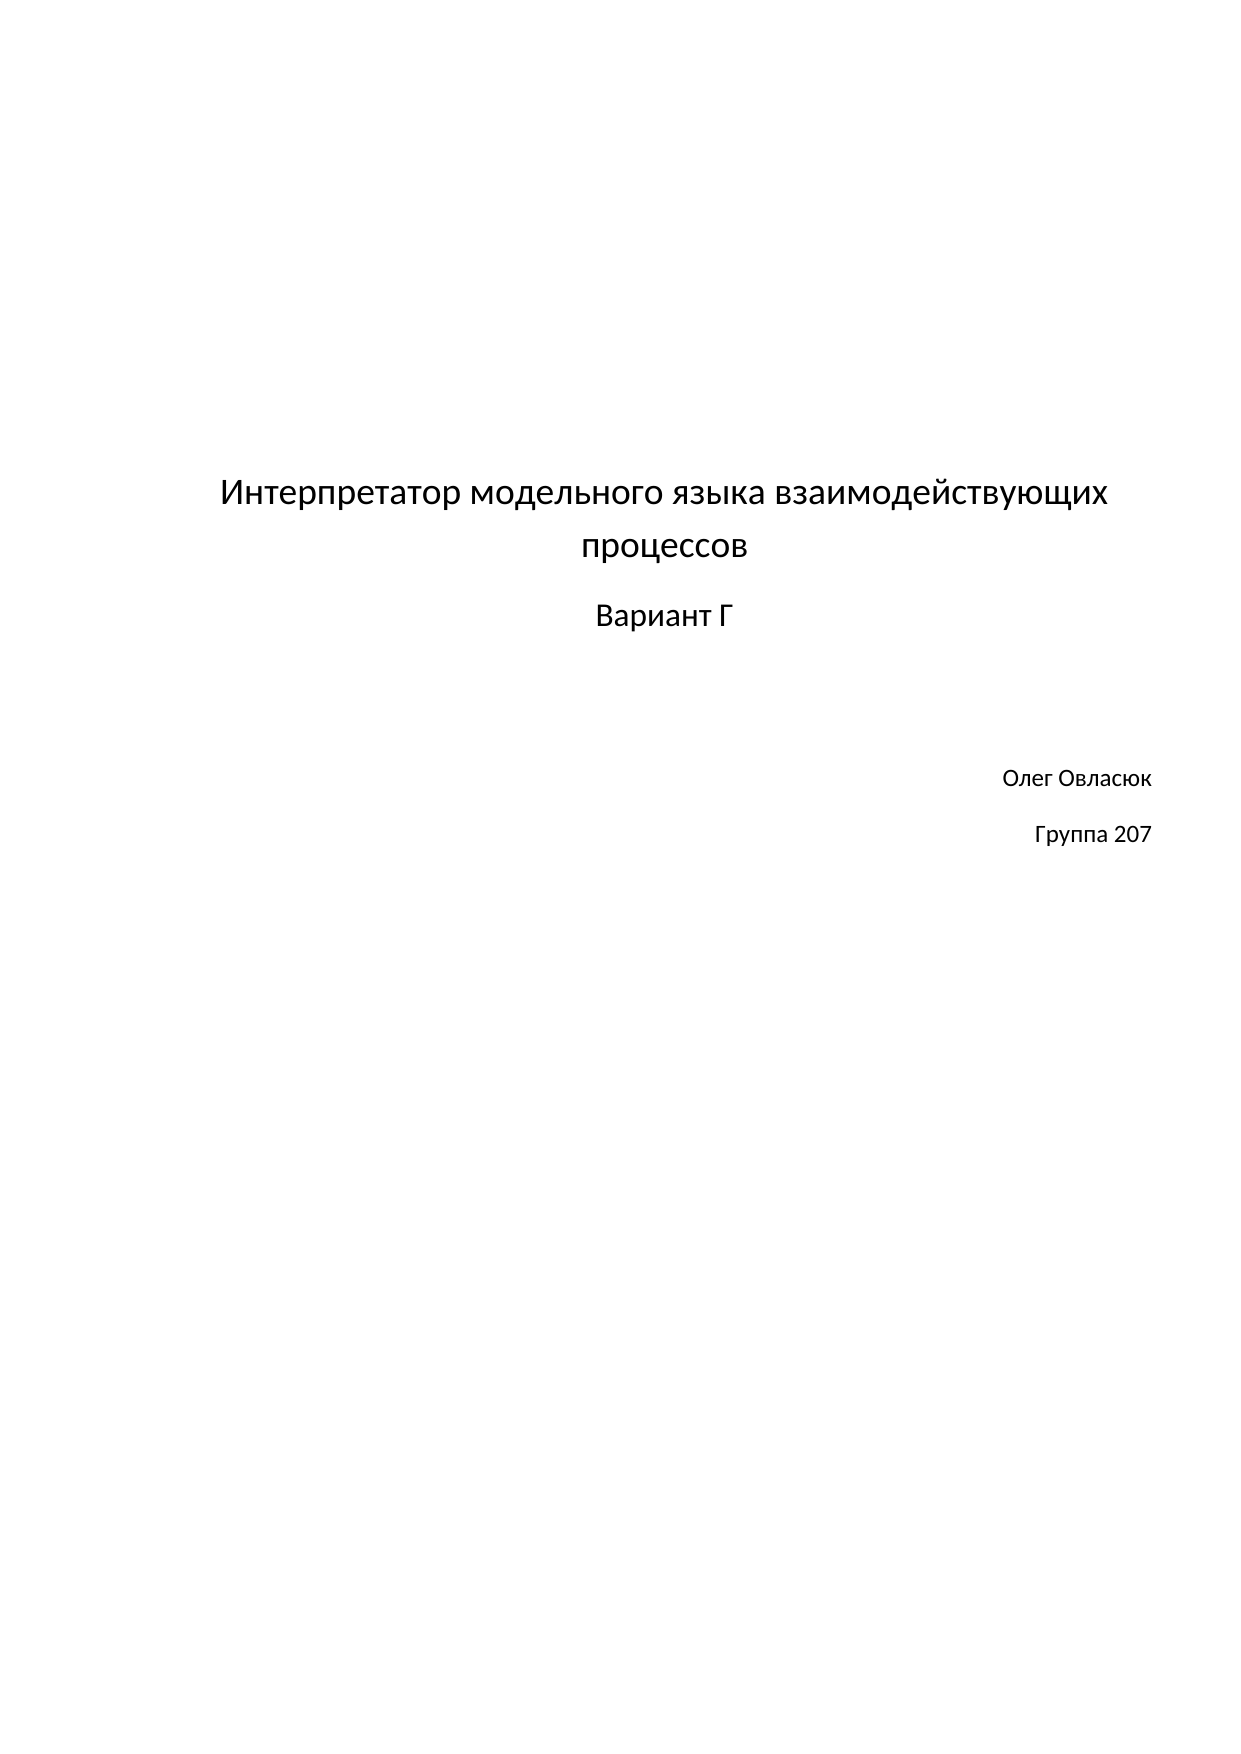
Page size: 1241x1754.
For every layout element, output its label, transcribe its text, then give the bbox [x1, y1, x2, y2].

text Олег Овласюк [177, 762, 1152, 792]
text Интерпретатор модельного языка взаимодействующих процессов [177, 468, 1152, 567]
text Вариант Г [177, 594, 1152, 635]
text Группа 207 [177, 818, 1152, 848]
